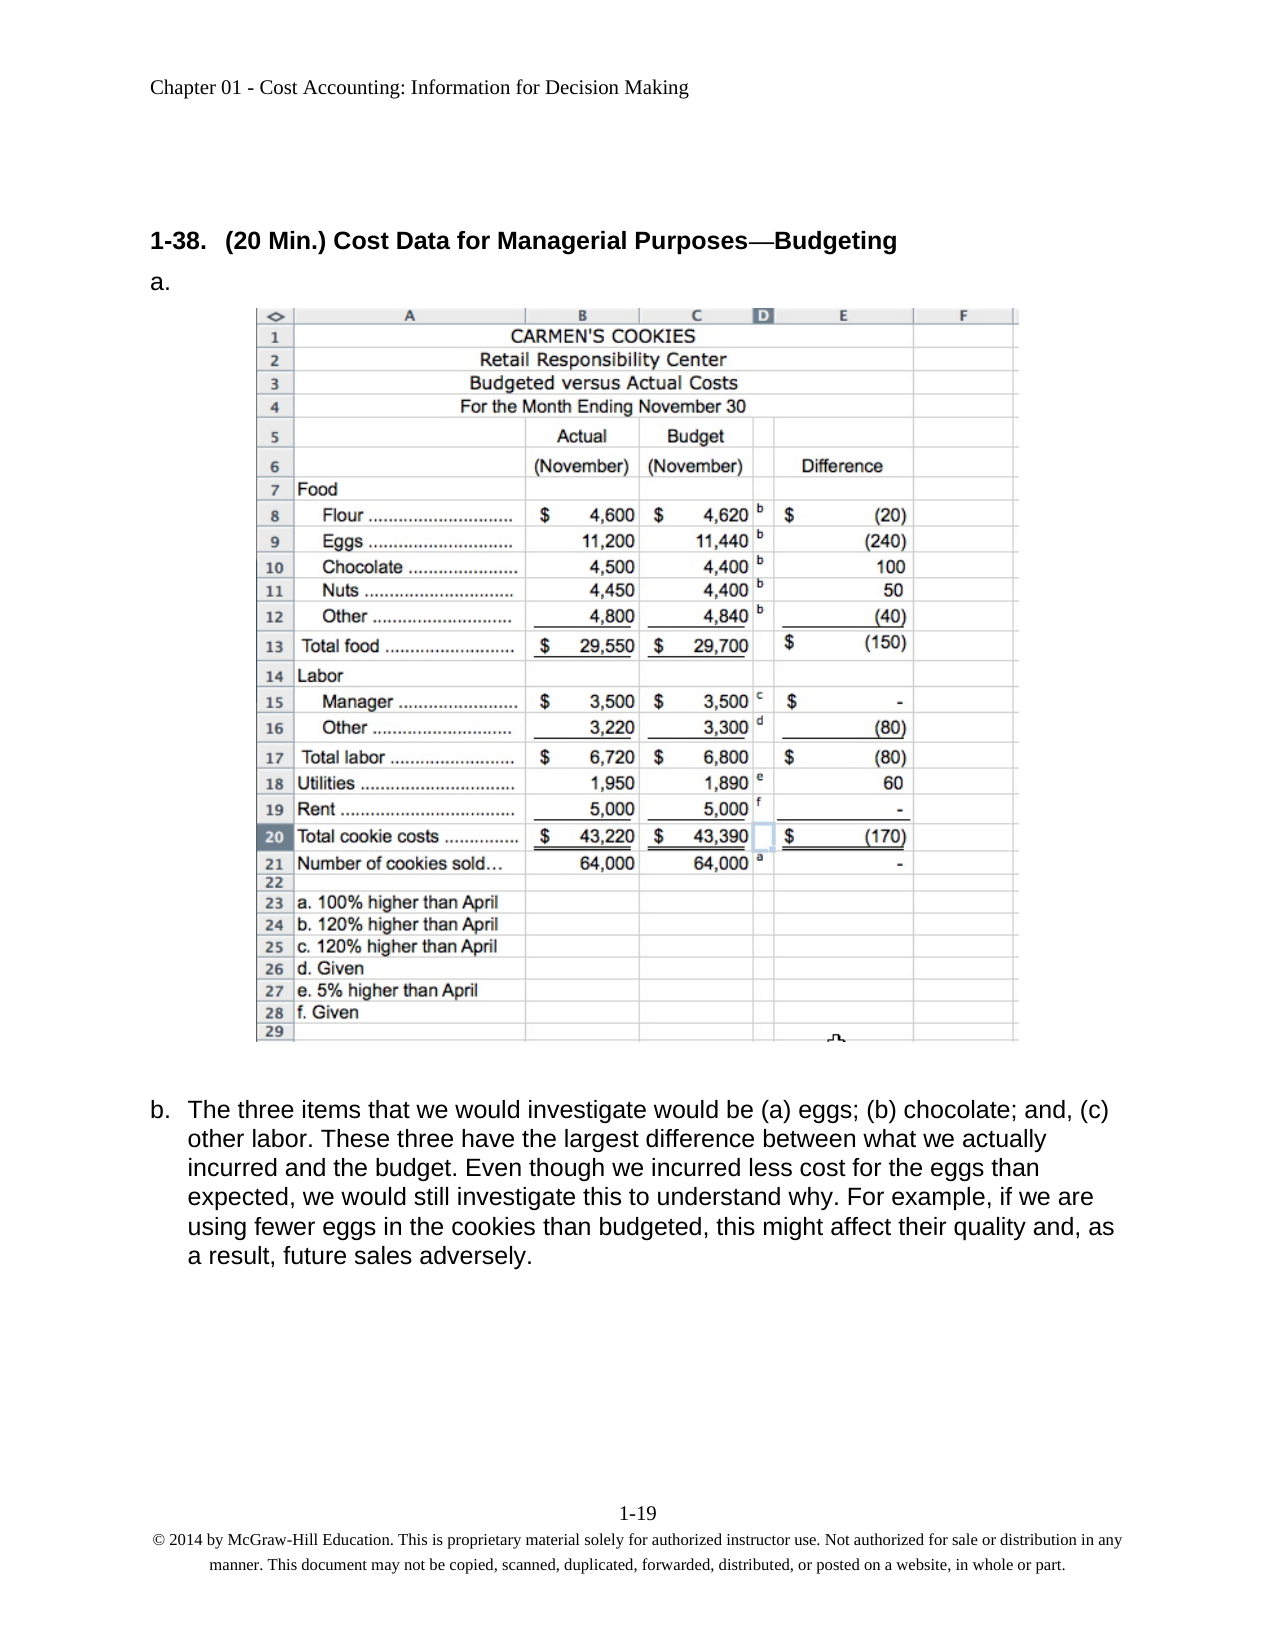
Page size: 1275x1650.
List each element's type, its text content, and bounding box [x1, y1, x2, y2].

picture [256, 308, 1019, 1042]
text (20 Min.) Cost Data for Managerial Purposes––Budgeting [150, 229, 1125, 254]
text b. The three items that we would investigate would be (a) eggs; (b) chocolate; and, (c) other labor. These three have the largest difference between what we actually incurred and the budget. Even though we incurred less cost for the eggs than expected, we would still investigate this to understand why. For example, if we are using fewer eggs in the cookies than budgeted, this might affect their quality and, as a result, future sales adversely. [150, 1095, 1125, 1270]
text a. [150, 267, 1125, 296]
